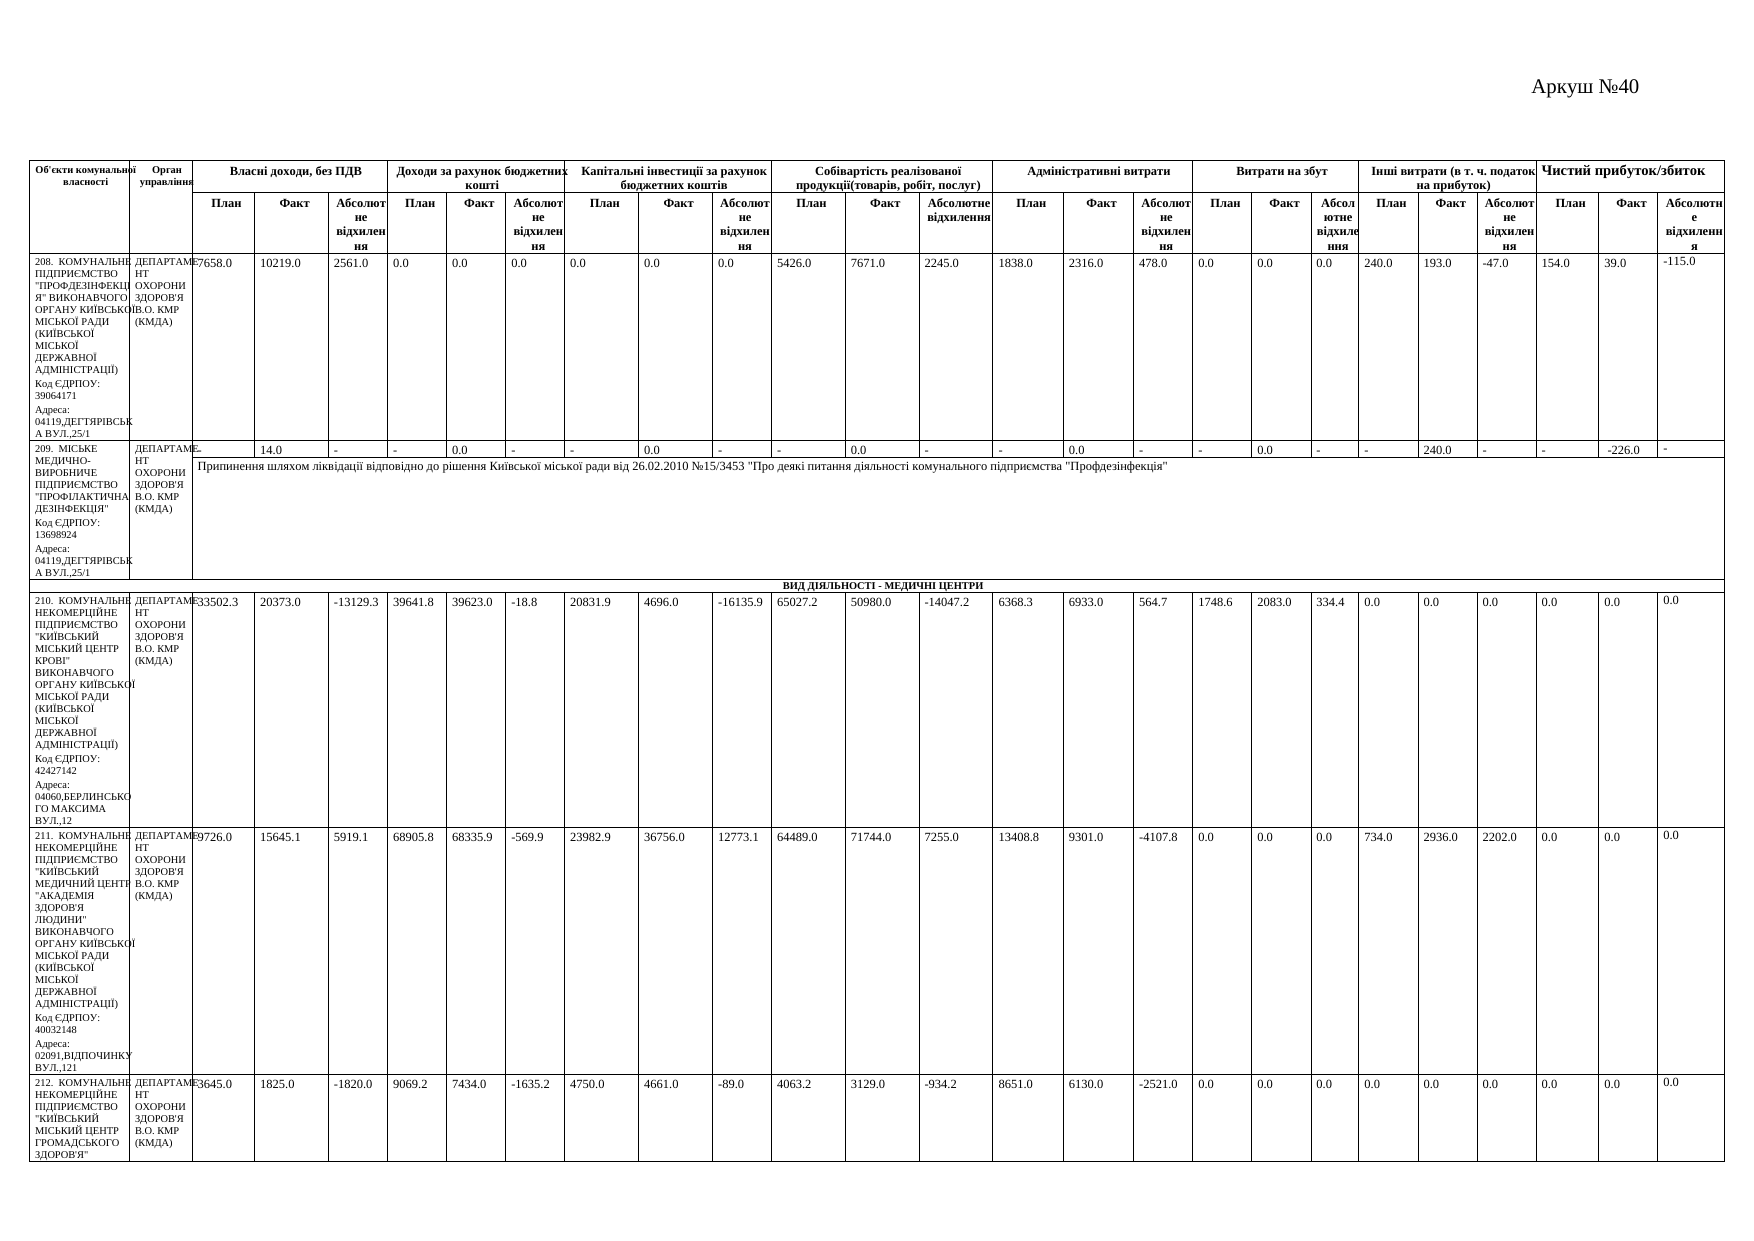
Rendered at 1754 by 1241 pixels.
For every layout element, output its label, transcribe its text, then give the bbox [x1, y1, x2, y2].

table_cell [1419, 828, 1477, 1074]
table_header Доходи за рахунок бюджетних кошті [388, 161, 564, 192]
table_cell План [565, 193, 638, 253]
table_cell Факт [447, 193, 505, 253]
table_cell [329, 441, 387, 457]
table_cell Абсолютне відхилення [1478, 193, 1536, 253]
table_cell Абсолютне відхилення [506, 193, 564, 253]
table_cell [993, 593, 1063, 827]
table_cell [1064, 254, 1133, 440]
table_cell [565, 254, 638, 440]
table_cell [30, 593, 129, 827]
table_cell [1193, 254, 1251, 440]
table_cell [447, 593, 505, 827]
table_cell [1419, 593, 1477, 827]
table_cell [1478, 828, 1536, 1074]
table_header Об'єкти комунальної власності [30, 161, 129, 253]
table_cell План [993, 193, 1063, 253]
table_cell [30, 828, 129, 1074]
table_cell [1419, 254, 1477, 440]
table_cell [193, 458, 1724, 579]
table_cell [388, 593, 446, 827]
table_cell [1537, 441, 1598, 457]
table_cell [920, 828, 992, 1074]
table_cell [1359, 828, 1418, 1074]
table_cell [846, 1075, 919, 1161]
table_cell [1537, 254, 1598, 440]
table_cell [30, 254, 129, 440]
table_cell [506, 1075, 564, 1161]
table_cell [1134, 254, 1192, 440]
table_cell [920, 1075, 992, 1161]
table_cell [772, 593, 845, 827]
table_cell Факт [255, 193, 328, 253]
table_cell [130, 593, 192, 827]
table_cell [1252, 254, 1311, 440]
table_cell Абсолютне відхилення [920, 193, 992, 253]
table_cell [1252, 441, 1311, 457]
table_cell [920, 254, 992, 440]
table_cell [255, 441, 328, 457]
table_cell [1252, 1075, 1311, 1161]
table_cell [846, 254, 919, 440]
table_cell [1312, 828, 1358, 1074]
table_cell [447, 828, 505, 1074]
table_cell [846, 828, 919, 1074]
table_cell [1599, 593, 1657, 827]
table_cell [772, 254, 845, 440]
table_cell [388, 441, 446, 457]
table_header Інші витрати (в т. ч. податок на прибуток) [1359, 161, 1536, 192]
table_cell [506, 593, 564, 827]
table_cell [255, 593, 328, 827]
table_header Витрати на збут [1193, 161, 1358, 192]
table_cell План [193, 193, 254, 253]
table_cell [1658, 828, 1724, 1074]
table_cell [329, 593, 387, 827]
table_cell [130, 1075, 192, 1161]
table_header Орган управління [130, 161, 192, 253]
table_cell План [1359, 193, 1418, 253]
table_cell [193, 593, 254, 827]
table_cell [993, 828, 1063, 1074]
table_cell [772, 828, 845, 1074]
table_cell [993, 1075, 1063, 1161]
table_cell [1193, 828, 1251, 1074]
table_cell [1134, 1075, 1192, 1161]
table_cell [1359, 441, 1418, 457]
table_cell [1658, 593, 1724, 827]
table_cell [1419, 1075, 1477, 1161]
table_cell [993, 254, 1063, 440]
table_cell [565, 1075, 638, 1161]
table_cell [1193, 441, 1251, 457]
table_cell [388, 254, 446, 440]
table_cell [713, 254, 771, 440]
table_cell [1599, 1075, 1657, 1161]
table_cell План [1193, 193, 1251, 253]
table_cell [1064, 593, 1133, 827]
table_cell План [1537, 193, 1598, 253]
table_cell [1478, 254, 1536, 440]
table_cell План [388, 193, 446, 253]
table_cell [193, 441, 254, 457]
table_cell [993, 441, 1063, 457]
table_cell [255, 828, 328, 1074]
table_cell Абсолютне відхилення [1658, 193, 1724, 253]
table_header Чистий прибуток/збиток [1537, 161, 1724, 192]
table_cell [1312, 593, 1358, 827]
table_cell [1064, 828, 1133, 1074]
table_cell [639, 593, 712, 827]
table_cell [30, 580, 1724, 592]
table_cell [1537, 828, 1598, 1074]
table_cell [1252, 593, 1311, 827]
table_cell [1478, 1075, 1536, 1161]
table_cell Абсолютне відхилення [1312, 193, 1358, 253]
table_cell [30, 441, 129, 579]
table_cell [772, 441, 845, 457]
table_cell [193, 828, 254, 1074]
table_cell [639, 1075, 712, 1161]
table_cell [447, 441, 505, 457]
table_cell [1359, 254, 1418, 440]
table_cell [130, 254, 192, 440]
table_cell Абсолютне відхилення [329, 193, 387, 253]
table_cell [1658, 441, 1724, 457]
table_header Власні доходи, без ПДВ [193, 161, 387, 192]
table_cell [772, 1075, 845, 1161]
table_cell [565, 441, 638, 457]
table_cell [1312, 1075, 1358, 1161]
table_cell Факт [1419, 193, 1477, 253]
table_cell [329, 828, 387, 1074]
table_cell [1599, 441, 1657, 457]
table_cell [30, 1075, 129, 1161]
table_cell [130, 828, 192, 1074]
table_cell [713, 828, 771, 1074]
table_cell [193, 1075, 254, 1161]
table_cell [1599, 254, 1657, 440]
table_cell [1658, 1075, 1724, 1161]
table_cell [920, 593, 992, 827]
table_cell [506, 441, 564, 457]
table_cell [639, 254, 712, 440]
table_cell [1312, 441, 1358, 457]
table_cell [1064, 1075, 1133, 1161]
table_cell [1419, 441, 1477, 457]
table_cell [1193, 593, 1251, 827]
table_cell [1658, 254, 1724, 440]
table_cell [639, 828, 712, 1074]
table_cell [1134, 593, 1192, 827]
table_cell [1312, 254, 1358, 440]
table_cell Факт [1599, 193, 1657, 253]
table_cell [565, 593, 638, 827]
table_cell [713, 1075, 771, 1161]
table_header Собівартість реалізованої продукції(товарів, робіт, послуг) [772, 161, 992, 192]
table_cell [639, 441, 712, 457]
table_header Адміністративні витрати [993, 161, 1192, 192]
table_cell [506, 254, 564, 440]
table_cell Факт [639, 193, 712, 253]
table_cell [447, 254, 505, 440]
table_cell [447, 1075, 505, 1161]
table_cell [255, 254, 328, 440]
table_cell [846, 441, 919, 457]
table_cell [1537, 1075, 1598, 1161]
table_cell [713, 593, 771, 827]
table_cell План [772, 193, 845, 253]
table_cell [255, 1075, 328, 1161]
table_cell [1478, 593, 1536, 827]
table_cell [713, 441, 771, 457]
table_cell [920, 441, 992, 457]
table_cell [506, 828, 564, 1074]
table_cell Абсолютне відхилення [1134, 193, 1192, 253]
table_cell Абсолютне відхилення [713, 193, 771, 253]
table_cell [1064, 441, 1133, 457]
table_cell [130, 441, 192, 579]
table_cell Факт [1064, 193, 1133, 253]
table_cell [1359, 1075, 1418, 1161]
table_cell Факт [846, 193, 919, 253]
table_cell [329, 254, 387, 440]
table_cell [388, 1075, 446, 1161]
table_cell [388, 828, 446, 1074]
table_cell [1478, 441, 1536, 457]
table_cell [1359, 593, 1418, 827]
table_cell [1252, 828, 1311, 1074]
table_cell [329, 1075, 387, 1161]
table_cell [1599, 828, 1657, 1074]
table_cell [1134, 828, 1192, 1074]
table_cell Факт [1252, 193, 1311, 253]
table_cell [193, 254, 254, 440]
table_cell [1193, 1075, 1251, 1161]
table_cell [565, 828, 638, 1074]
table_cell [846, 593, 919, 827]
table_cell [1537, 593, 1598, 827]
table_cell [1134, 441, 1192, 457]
table_header Капітальні інвестиції за рахунок бюджетних коштів [565, 161, 771, 192]
